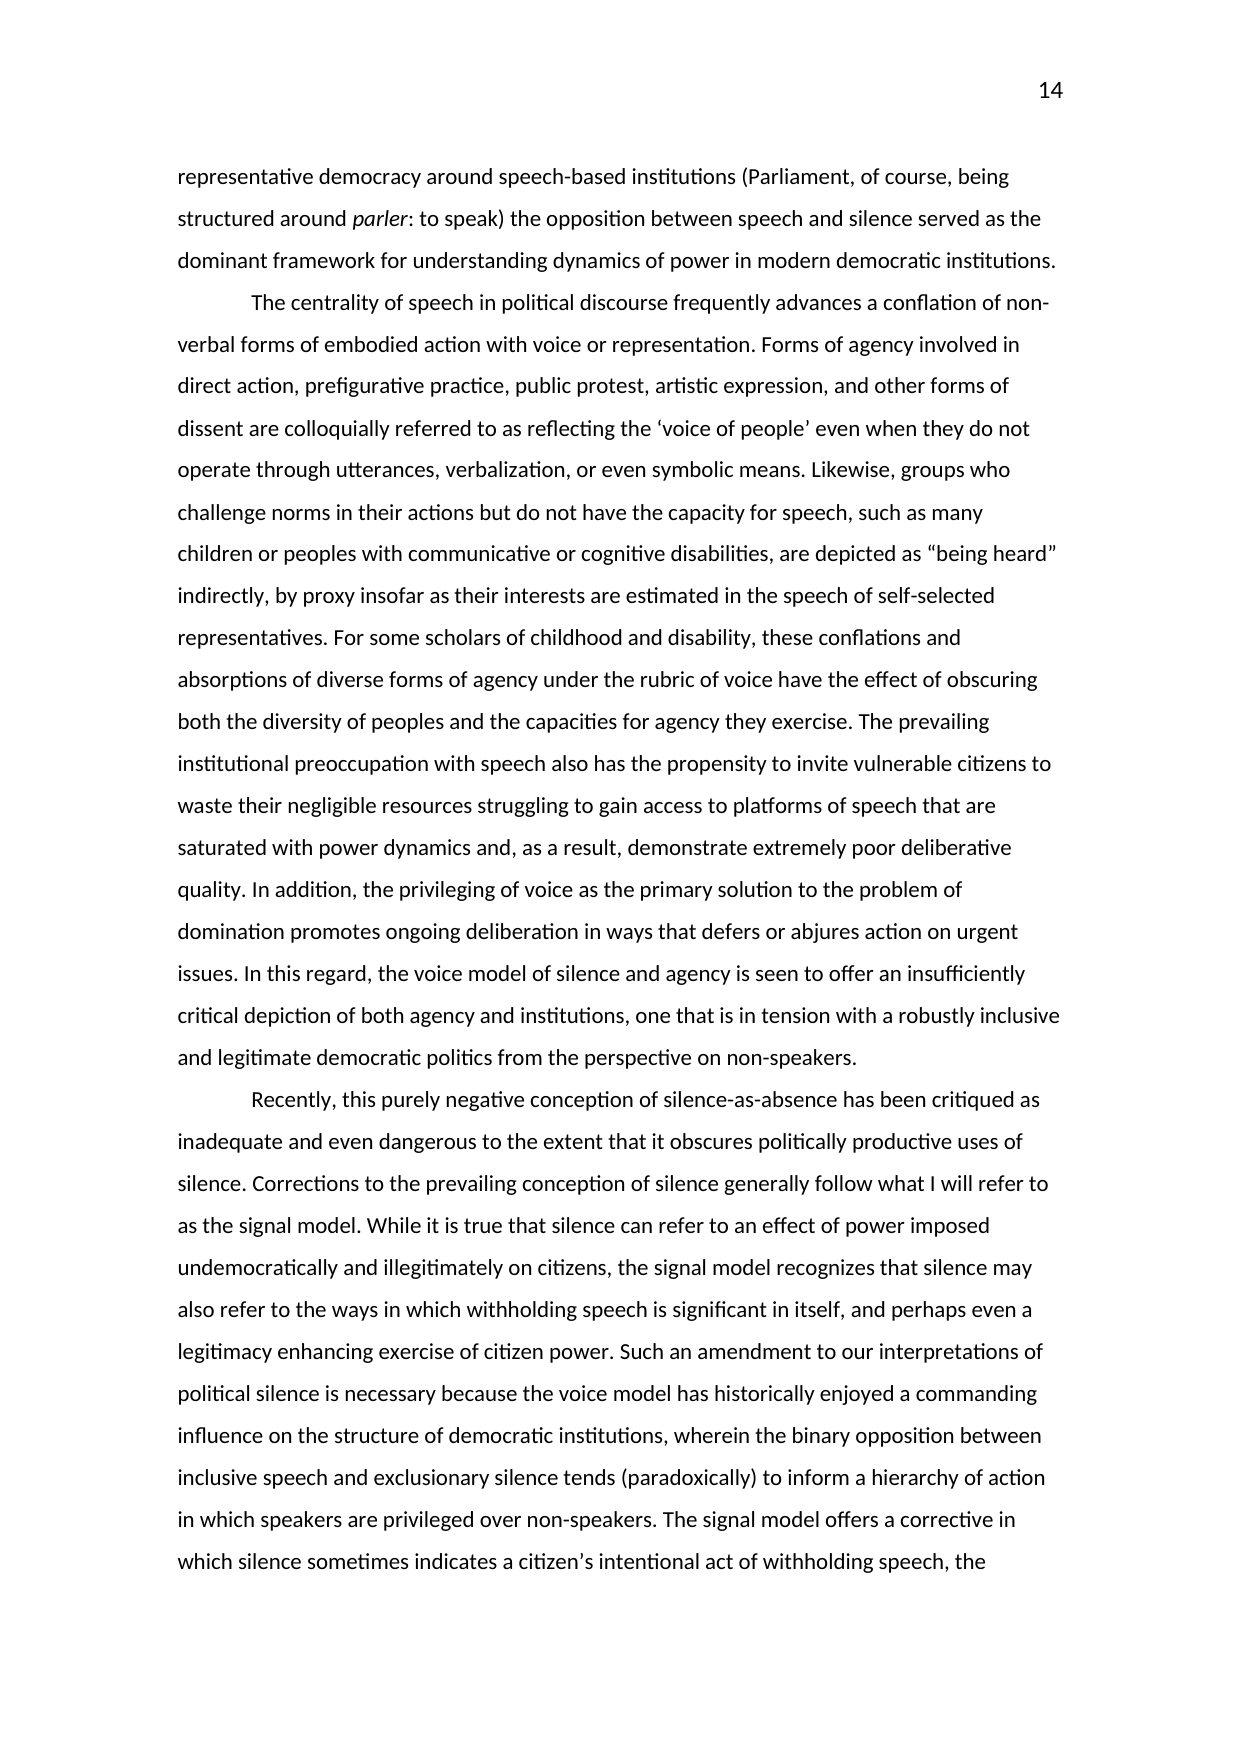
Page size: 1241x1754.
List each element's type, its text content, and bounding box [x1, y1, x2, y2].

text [177, 162, 1063, 274]
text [177, 1085, 1063, 1575]
text The centrality of speech in political discourse frequently advances a conflation of non-verbal forms of embodied action with voice or representation. Forms of agency involved in direct action, prefigurative practice, public protest, artistic expression, and other forms of dissent are colloquially referred to as reflecting the ‘voice of people’ even when they do not operate through utterances, verbalization, or even symbolic means. Likewise, groups who challenge norms in their actions but do not have the capacity for speech, such as many children or peoples with communicative or cognitive disabilities, are depicted as “being heard” indirectly, by proxy insofar as their interests are estimated in the speech of self-selected representatives. For some scholars of childhood and disability, these conflations and absorptions of diverse forms of agency under the rubric of voice have the effect of obscuring both the diversity of peoples and the capacities for agency they exercise. The prevailing institutional preoccupation with speech also has the propensity to invite vulnerable citizens to waste their negligible resources struggling to gain access to platforms of speech that are saturated with power dynamics and, as a result, demonstrate extremely poor deliberative quality. In addition, the privileging of voice as the primary solution to the problem of domination promotes ongoing deliberation in ways that defers or abjures action on urgent issues. In this regard, the voice model of silence and agency is seen to offer an insufficiently critical depiction of both agency and institutions, one that is in tension with a robustly inclusive and legitimate democratic politics from the perspective on non-speakers. [177, 288, 1063, 1071]
